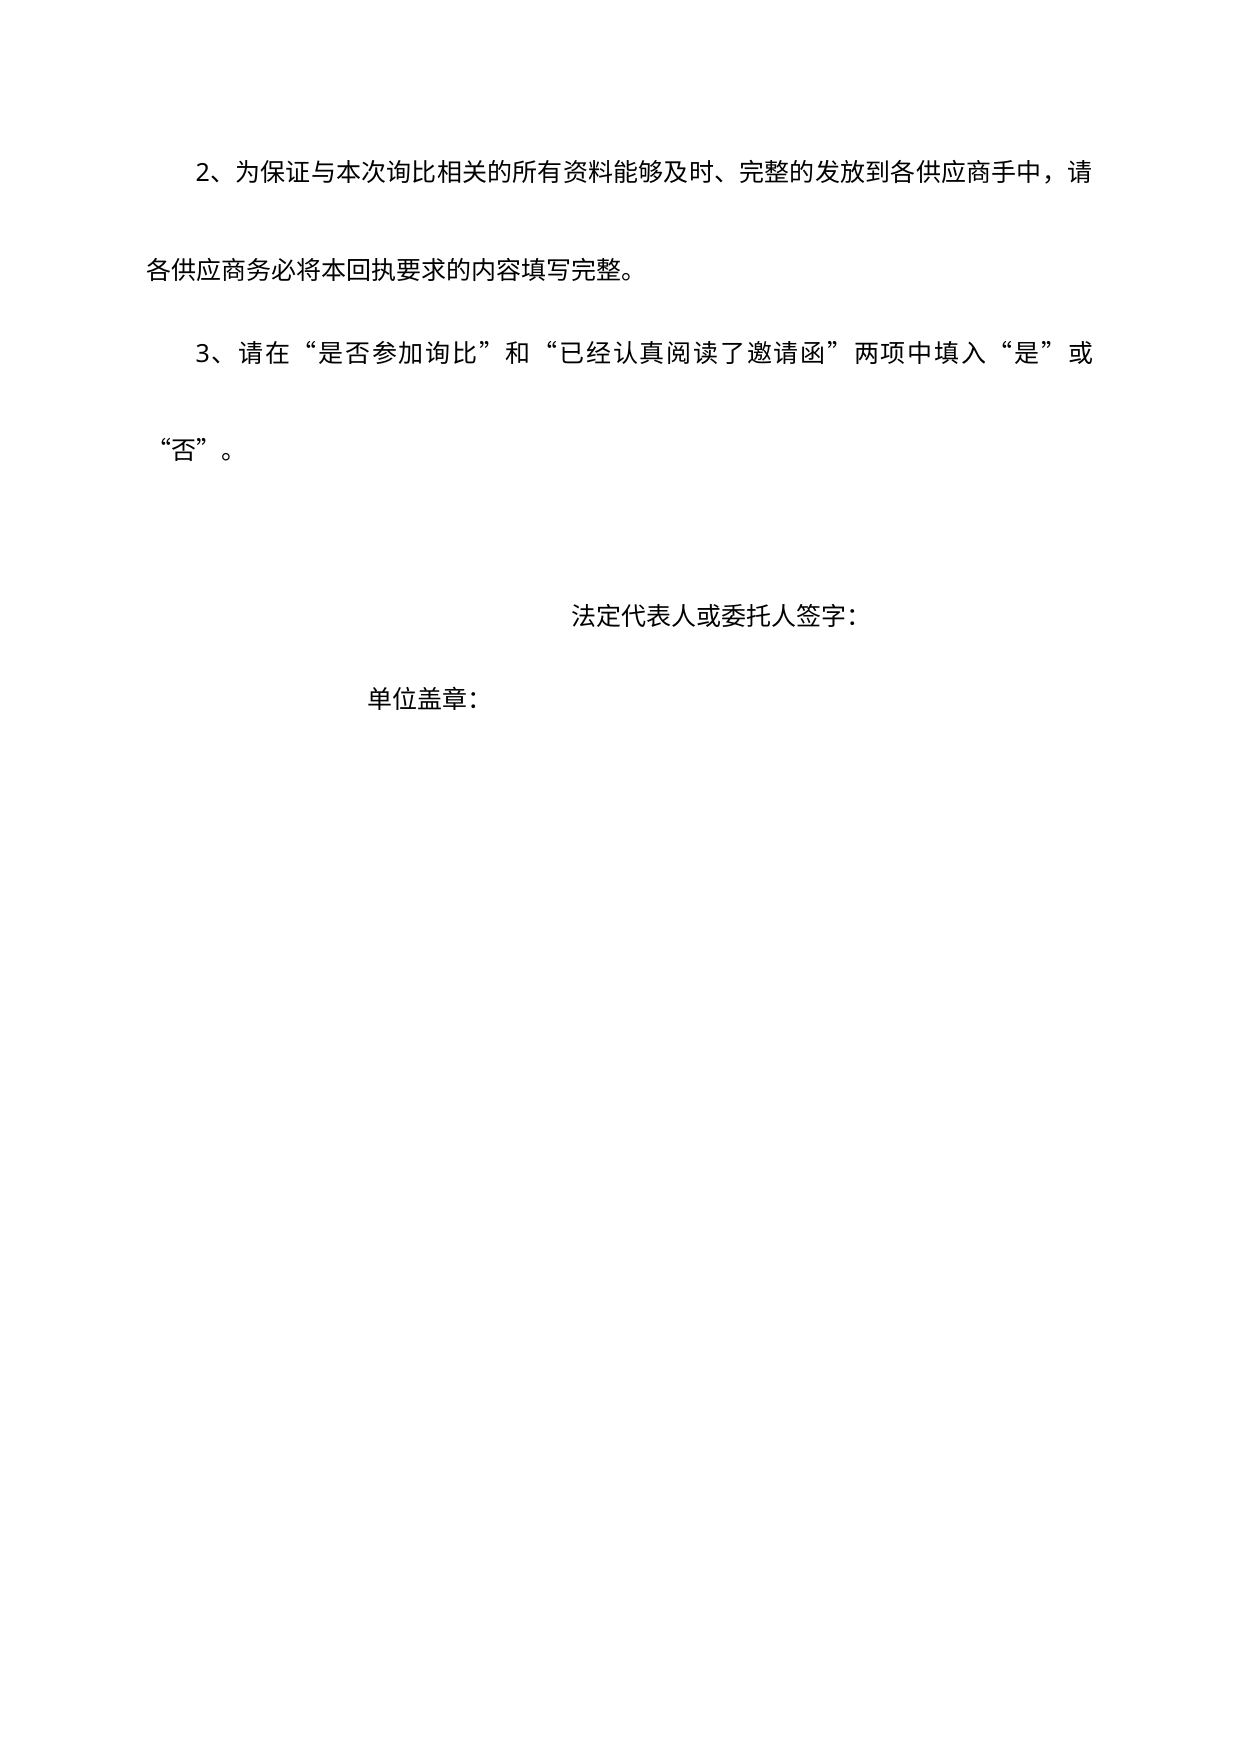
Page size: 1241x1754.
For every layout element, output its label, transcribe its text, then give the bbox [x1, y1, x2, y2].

text 单位盖章： [146, 665, 1094, 730]
text 法定代表人或委托人签字： [146, 582, 1094, 647]
text 2、为保证与本次询比相关的所有资料能够及时、完整的发放到各供应商手中，请各供应商务必将本回执要求的内容填写完整。 [146, 138, 1094, 301]
text 3、请在“是否参加询比”和“已经认真阅读了邀请函”两项中填入“是”或“否”。 [146, 319, 1094, 481]
